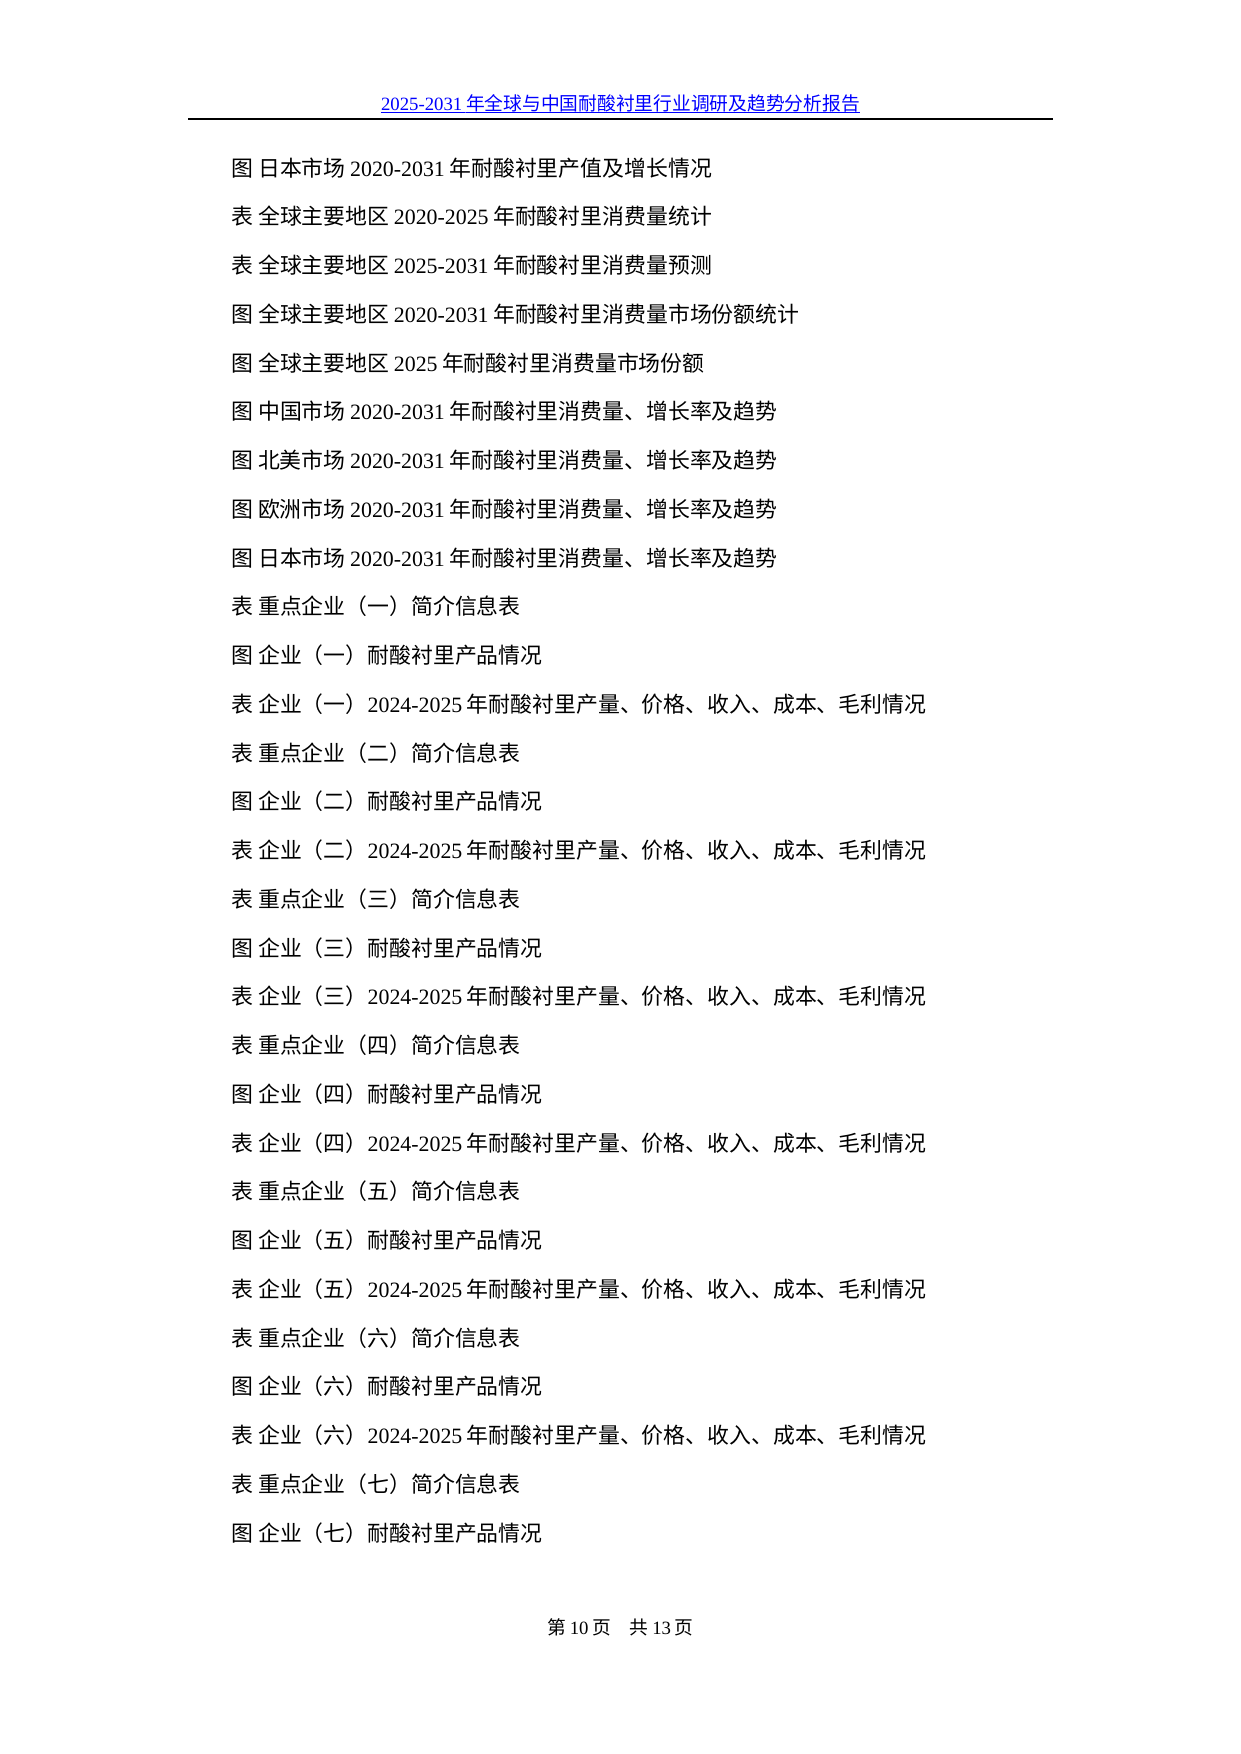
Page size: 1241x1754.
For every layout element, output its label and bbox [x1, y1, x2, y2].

text [187, 150, 1053, 1548]
